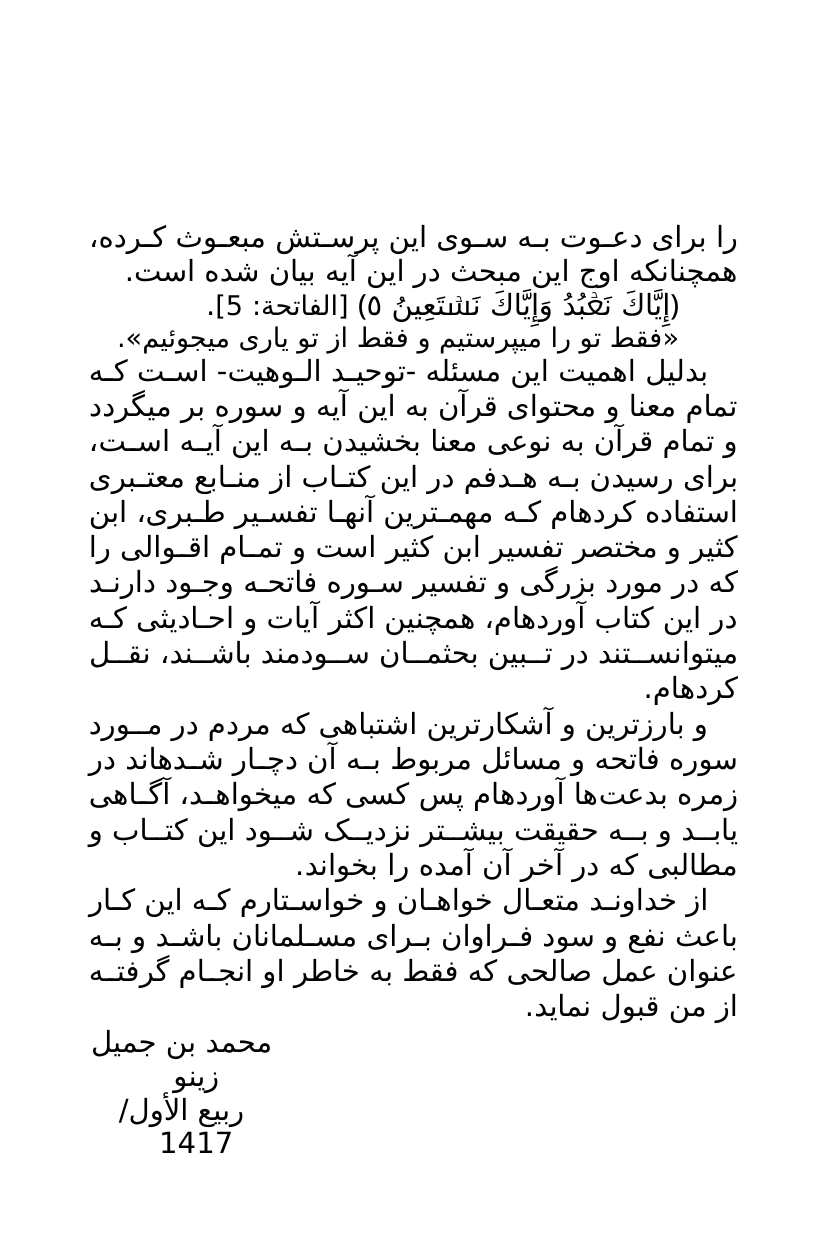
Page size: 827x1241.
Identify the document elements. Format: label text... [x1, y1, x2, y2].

text ربیع الأول/1417 [89, 1093, 304, 1161]
text محمد بن جمیل زینو [89, 1025, 304, 1093]
text از خداوند متعال خواهان و خواستارم که این کار باعث نفع و سود فراوان برای مسلمانان باشد و به عنوان عمل صالحی که فقط به خاطر او انجام گرفته از من قبول نماید. [89, 884, 738, 1023]
text بدلیل اهمیت این مسئله -توحید الوهیت- است که تمام معنا و محتوای قرآن به این آیه و سوره بر می‏‏گردد و تمام قرآن به نوعی معنا بخشیدن به این آیه است، برای رسیدن به هدفم در این کتاب از منابع معتبری استفاده کرده‏ام که مهمترین آنها تفسیر طبری، ابن کثیر و مختصر تفسیر ابن کثیر است و تمام اقوالی را که در مورد بزرگی و تفسیر سوره فاتحه وجود دارند در این کتاب آورده‏ام، همچنین اکثر آیات و احادیثی که می‏توانستند در تبین بحثمان سودمند باشند، نقل کرده‏ام. [89, 354, 738, 706]
text «فقط تو را می‏پرستیم و فقط از تو یاری می‏جوئیم». [89, 322, 679, 354]
text و بارزترین و آشکارترین اشتباهی که مردم در مورد سوره فاتحه و مسائل مربوط به آن دچار شده‏اند در زمره بدعت‌ها آورده‏ام پس کسی که می‏خواهد، آگاهی یابد و به حقیقت بیشتر نزدیک شود این کتاب و مطالبی که در آخر آن آمده را بخواند. [89, 707, 738, 882]
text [89, 221, 738, 288]
text ﴿إِيَّاكَ نَعۡبُدُ وَإِيَّاكَ نَسۡتَعِينُ ٥﴾ [الفاتحة: 5]. [89, 288, 679, 322]
